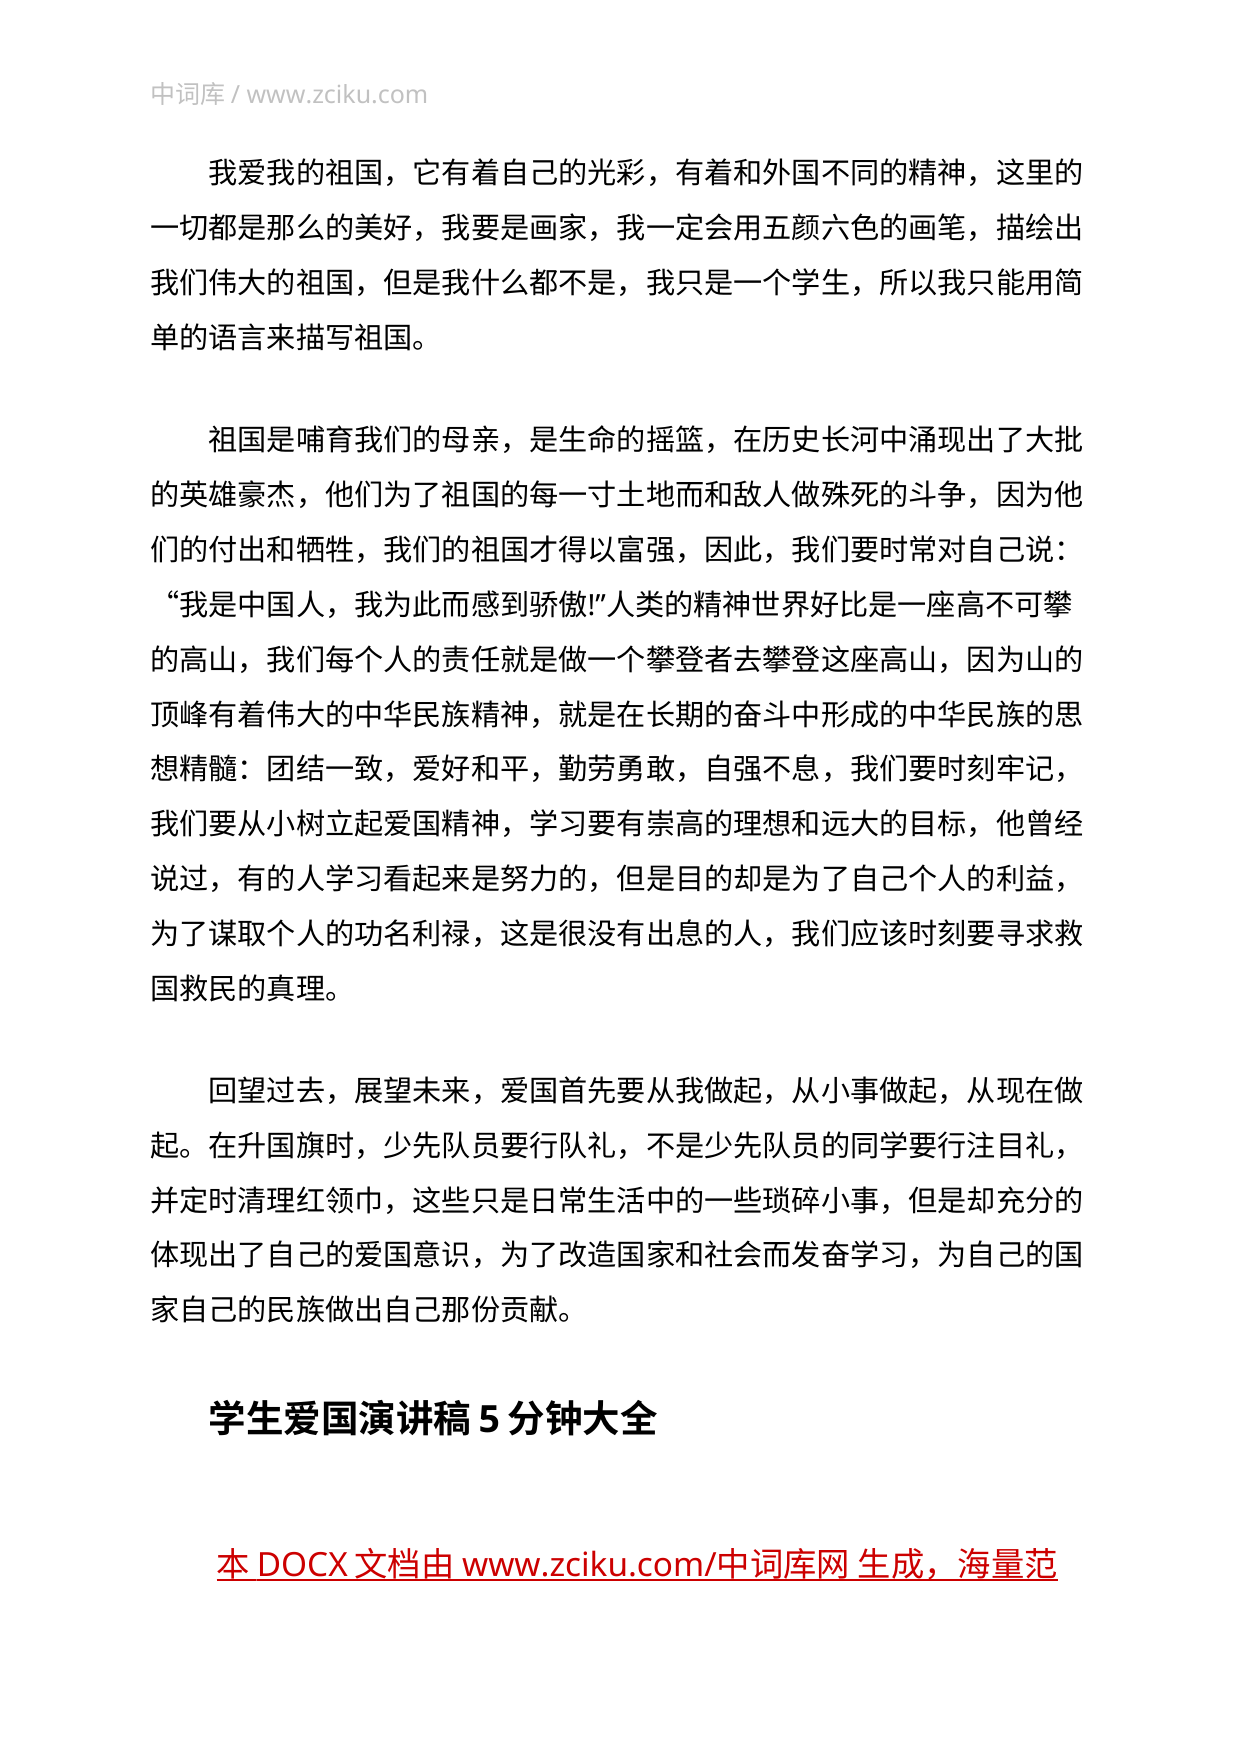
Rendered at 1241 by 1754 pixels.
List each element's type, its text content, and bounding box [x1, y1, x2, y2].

text 学生爱国演讲稿5分钟大全 [150, 1389, 1090, 1443]
text 我爱我的祖国，它有着自己的光彩，有着和外国不同的精神，这里的一切都是那么的美好，我要是画家，我一定会用五颜六色的画笔，描绘出我们伟大的祖国，但是我什么都不是，我只是一个学生，所以我只能用简单的语言来描写祖国。 [150, 150, 1090, 357]
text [150, 1537, 1090, 1586]
text 祖国是哺育我们的母亲，是生命的摇篮，在历史长河中涌现出了大批的英雄豪杰，他们为了祖国的每一寸土地而和敌人做殊死的斗争，因为他们的付出和牺牲，我们的祖国才得以富强，因此，我们要时常对自己说：“我是中国人，我为此而感到骄傲!”人类的精神世界好比是一座高不可攀的高山，我们每个人的责任就是做一个攀登者去攀登这座高山，因为山的顶峰有着伟大的中华民族精神，就是在长期的奋斗中形成的中华民族的思想精髓：团结一致，爱好和平，勤劳勇敢，自强不息，我们要时刻牢记，我们要从小树立起爱国精神，学习要有崇高的理想和远大的目标，他曾经说过，有的人学习看起来是努力的，但是目的却是为了自己个人的利益，为了谋取个人的功名利禄，这是很没有出息的人，我们应该时刻要寻求救国救民的真理。 [150, 416, 1090, 1008]
text 回望过去，展望未来，爱国首先要从我做起，从小事做起，从现在做起。在升国旗时，少先队员要行队礼，不是少先队员的同学要行注目礼，并定时清理红领巾，这些只是日常生活中的一些琐碎小事，但是却充分的体现出了自己的爱国意识，为了改造国家和社会而发奋学习，为自己的国家自己的民族做出自己那份贡献。 [150, 1067, 1090, 1329]
